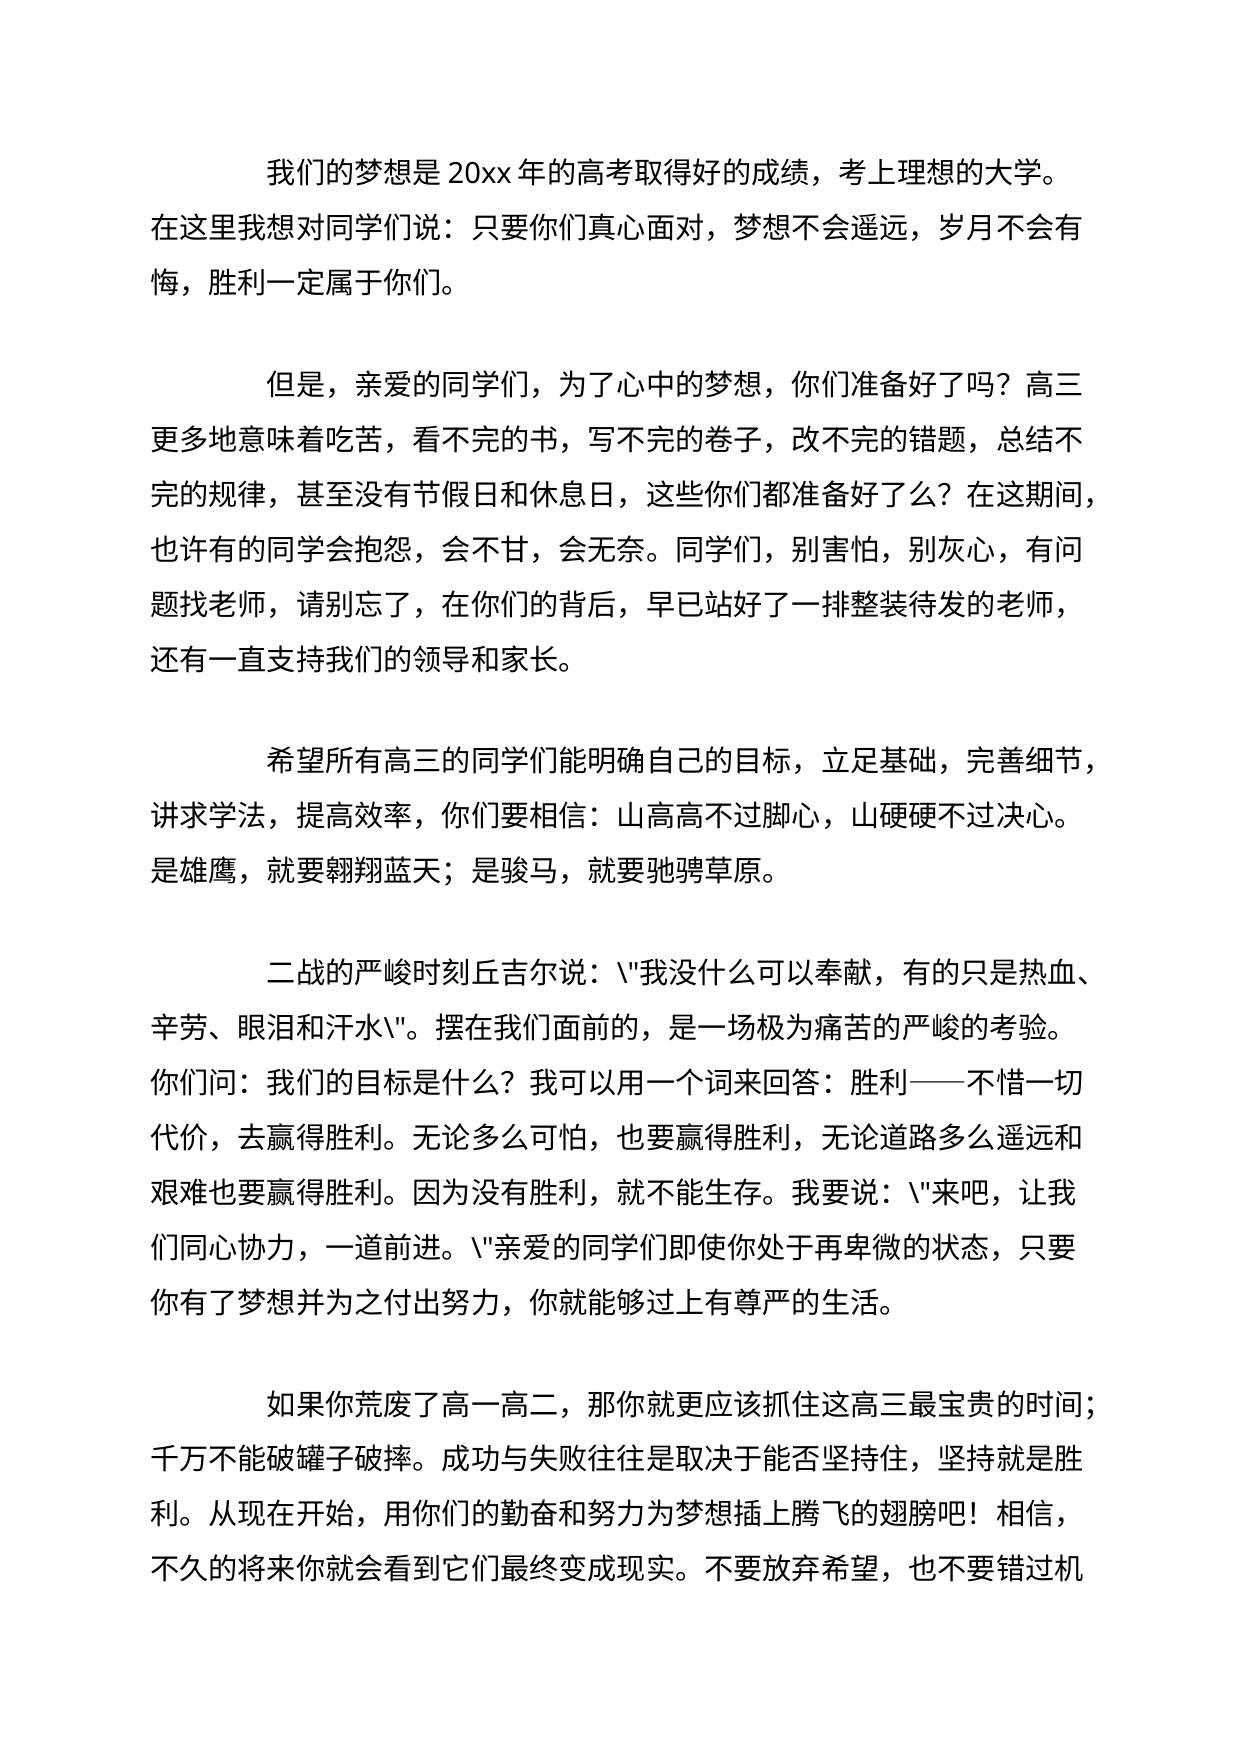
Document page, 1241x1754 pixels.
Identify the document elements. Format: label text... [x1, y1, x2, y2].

text 希望所有高三的同学们能明确自己的目标，立足基础，完善细节，讲求学法，提高效率，你们要相信：山高高不过脚心，山硬硬不过决心。是雄鹰，就要翱翔蓝天；是骏马，就要驰骋草原。 [150, 738, 1090, 890]
text 我们的梦想是20xx年的高考取得好的成绩，考上理想的大学。在这里我想对同学们说：只要你们真心面对，梦想不会遥远，岁月不会有悔，胜利一定属于你们。 [150, 150, 1090, 302]
text 二战的严峻时刻丘吉尔说：\"我没什么可以奉献，有的只是热血、辛劳、眼泪和汗水\"。摆在我们面前的，是一场极为痛苦的严峻的考验。你们问：我们的目标是什么？我可以用一个词来回答：胜利——不惜一切代价，去赢得胜利。无论多么可怕，也要赢得胜利，无论道路多么遥远和艰难也要赢得胜利。因为没有胜利，就不能生存。我要说：\"来吧，让我们同心协力，一道前进。\"亲爱的同学们即使你处于再卑微的状态，只要你有了梦想并为之付出努力，你就能够过上有尊严的生活。 [150, 949, 1090, 1322]
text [150, 1381, 1090, 1588]
text 但是，亲爱的同学们，为了心中的梦想，你们准备好了吗？高三更多地意味着吃苦，看不完的书，写不完的卷子，改不完的错题，总结不完的规律，甚至没有节假日和休息日，这些你们都准备好了么？在这期间，也许有的同学会抱怨，会不甘，会无奈。同学们，别害怕，别灰心，有问题找老师，请别忘了，在你们的背后，早已站好了一排整装待发的老师，还有一直支持我们的领导和家长。 [150, 362, 1090, 678]
